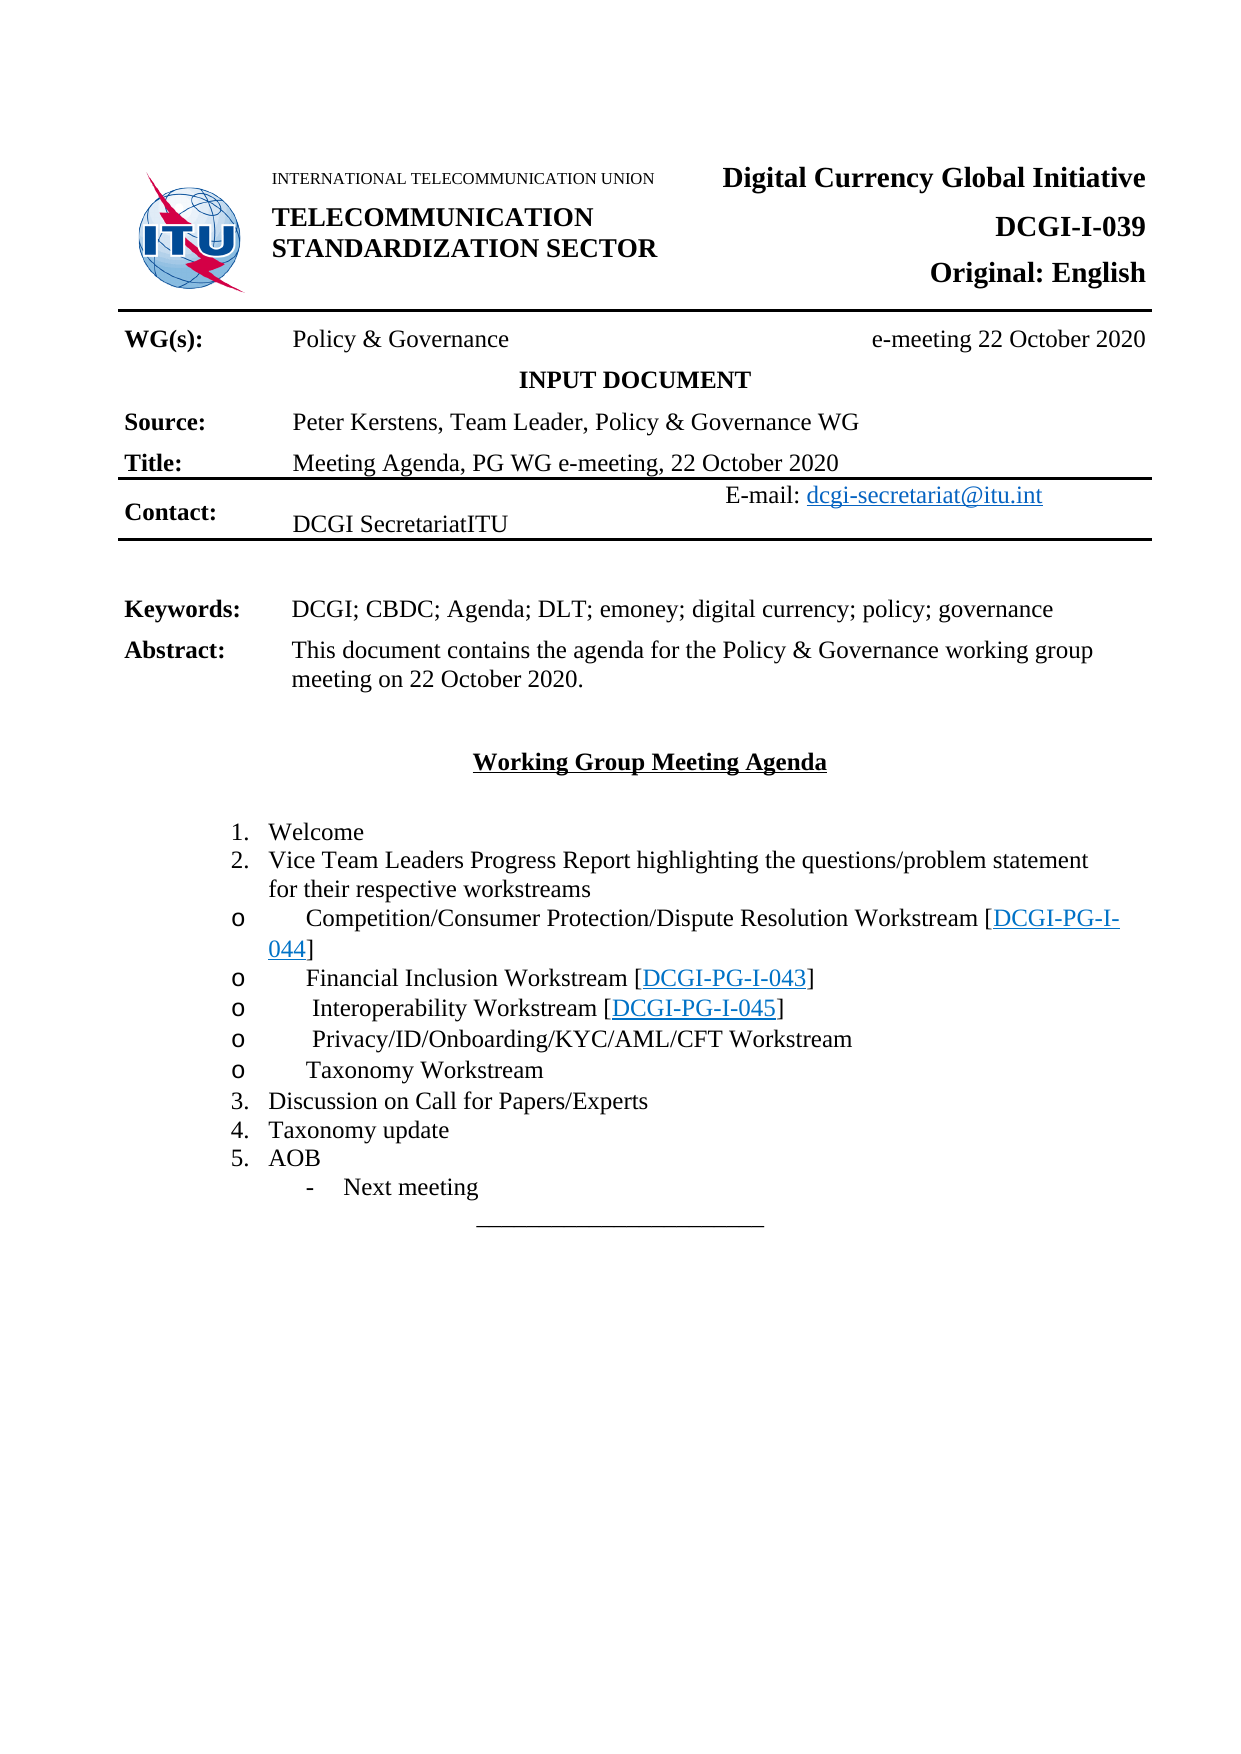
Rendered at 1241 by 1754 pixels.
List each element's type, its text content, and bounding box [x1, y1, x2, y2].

picture [138, 172, 245, 293]
list Next meeting [306, 1172, 1122, 1201]
table_header Keywords: [118, 582, 285, 623]
table_cell INPUT DOCUMENT [118, 353, 1152, 394]
table_cell Policy & Governance [287, 312, 679, 353]
table_cell [719, 480, 1152, 537]
list Financial Inclusion Workstream [DCGI-PG-I-043] [231, 963, 1122, 993]
list Interoperability Workstream [DCGI-PG-I-045] [231, 993, 1122, 1024]
list Welcome [231, 817, 1122, 846]
list Competition/Consumer Protection/Dispute Resolution Workstream [DCGI-PG-I-044] [231, 903, 1122, 963]
table_cell DCGI-I-039 [679, 194, 1152, 243]
table_header [118, 148, 266, 309]
table_header Digital Currency Global Initiative [679, 148, 1152, 194]
table_cell Abstract: [118, 623, 285, 693]
table_header INTERNATIONAL TELECOMMUNICATION UNION TELECOMMUNICATION STANDARDIZATION SECTOR [266, 148, 679, 309]
table_cell Original: English [679, 243, 1152, 309]
list AOB [231, 1143, 1122, 1172]
table_cell Source: [118, 394, 287, 436]
list Vice Team Leaders Progress Report highlighting the questions/problem statement for their respective workstreams [231, 846, 1122, 903]
table_cell [287, 480, 719, 537]
table_cell Title: [118, 436, 287, 477]
list Privacy/ID/Onboarding/KYC/AML/CFT Workstream [231, 1024, 1122, 1055]
list Taxonomy Workstream [231, 1055, 1122, 1086]
table_cell Peter Kerstens, Team Leader, Policy & Governance WG [287, 394, 1152, 436]
table_header [285, 582, 1152, 623]
text Working Group Meeting Agenda [118, 747, 1122, 776]
list Taxonomy update [231, 1115, 1122, 1143]
table_cell WG(s): [118, 312, 287, 353]
list Discussion on Call for Papers/Experts [231, 1086, 1122, 1115]
table_cell Contact: [118, 480, 287, 537]
text _______________________ [118, 1201, 1122, 1230]
